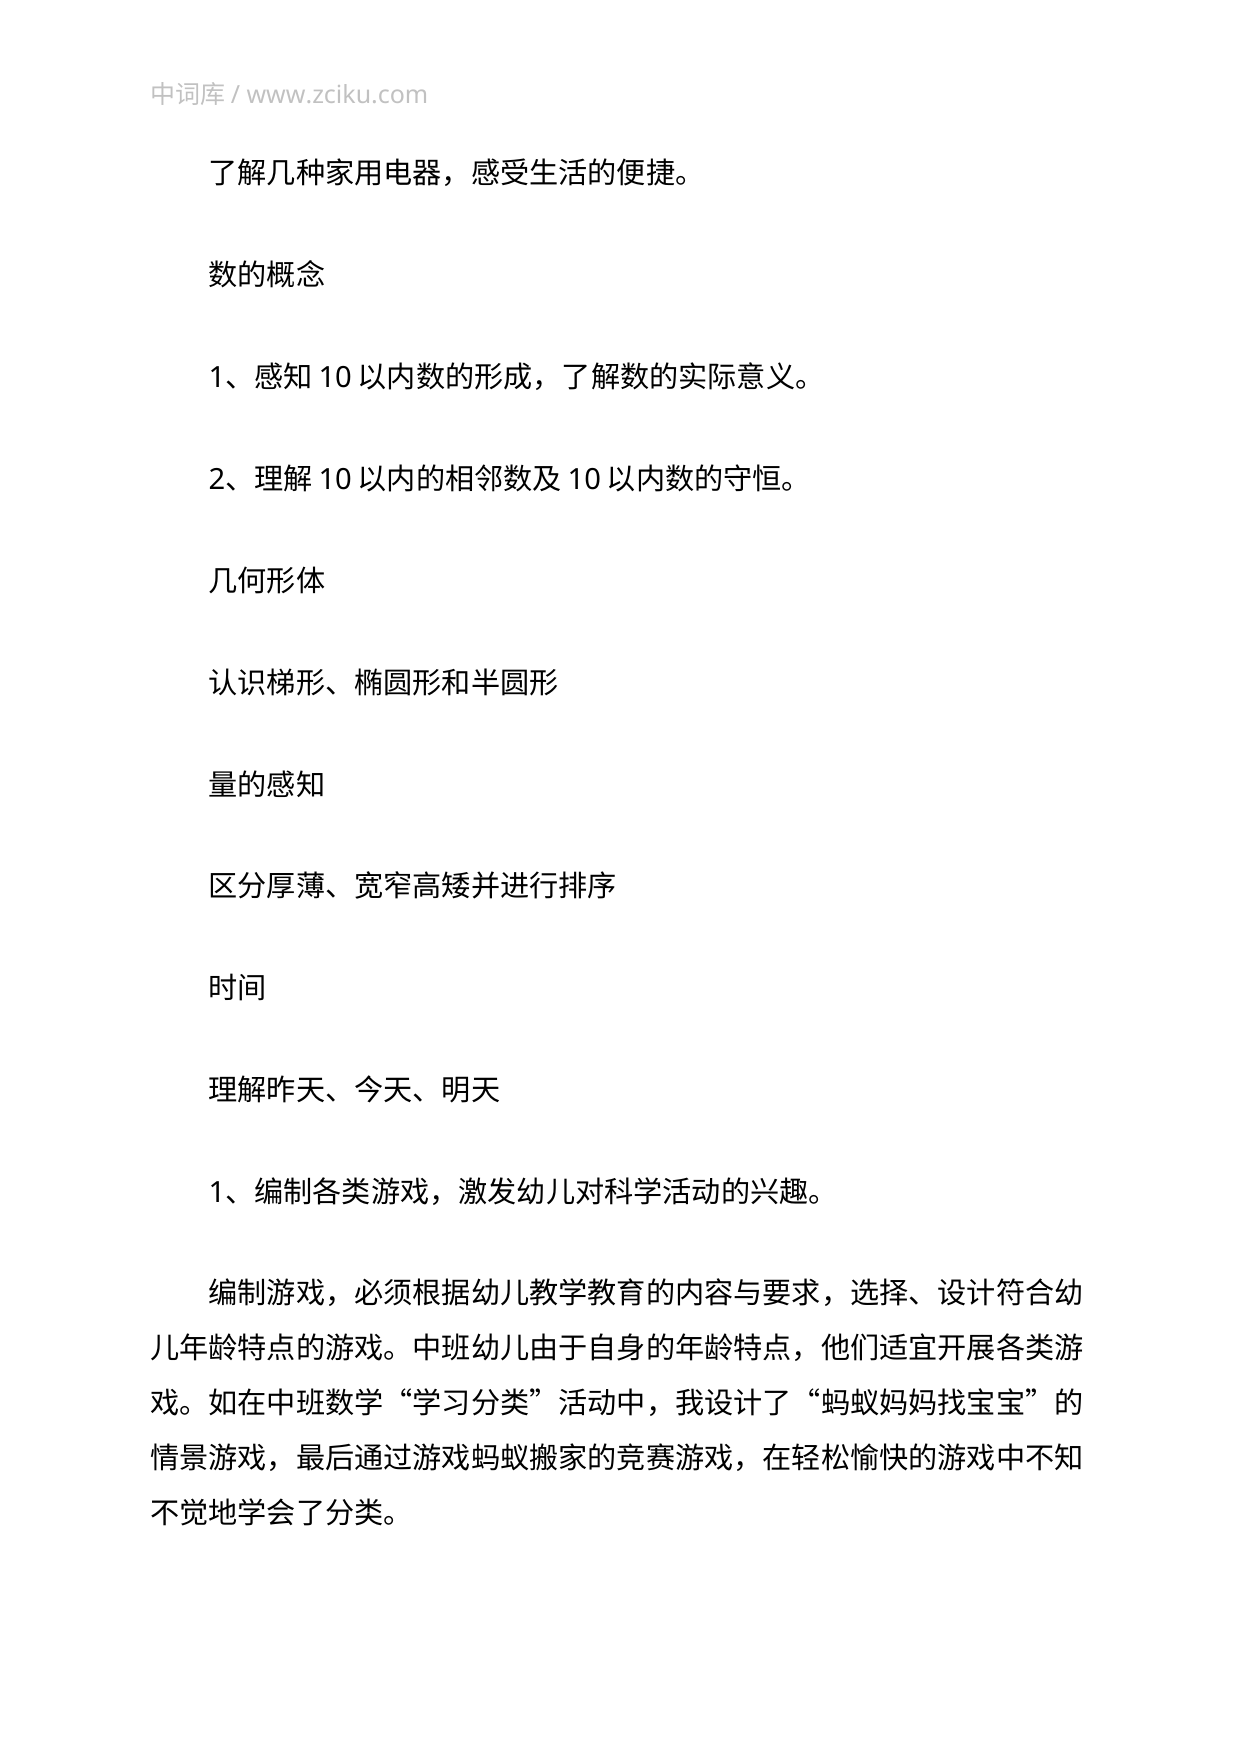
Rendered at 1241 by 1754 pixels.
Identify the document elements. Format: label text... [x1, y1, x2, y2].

text 了解几种家用电器，感受生活的便捷。 [150, 150, 1090, 192]
text 编制游戏，必须根据幼儿教学教育的内容与要求，选择、设计符合幼儿年龄特点的游戏。中班幼儿由于自身的年龄特点，他们适宜开展各类游戏。如在中班数学“学习分类”活动中，我设计了“蚂蚁妈妈找宝宝”的情景游戏，最后通过游戏蚂蚁搬家的竞赛游戏，在轻松愉快的游戏中不知不觉地学会了分类。 [150, 1270, 1090, 1532]
text 量的感知 [150, 761, 1090, 803]
text 认识梯形、椭圆形和半圆形 [150, 659, 1090, 702]
text 数的概念 [150, 252, 1090, 294]
text 2、理解10以内的相邻数及10以内数的守恒。 [150, 456, 1090, 498]
text 1、编制各类游戏，激发幼儿对科学活动的兴趣。 [150, 1168, 1090, 1211]
text 时间 [150, 964, 1090, 1007]
text 理解昨天、今天、明天 [150, 1066, 1090, 1109]
text 1、感知10以内数的形成，了解数的实际意义。 [150, 353, 1090, 396]
text 几何形体 [150, 557, 1090, 600]
text 区分厚薄、宽窄高矮并进行排序 [150, 863, 1090, 905]
